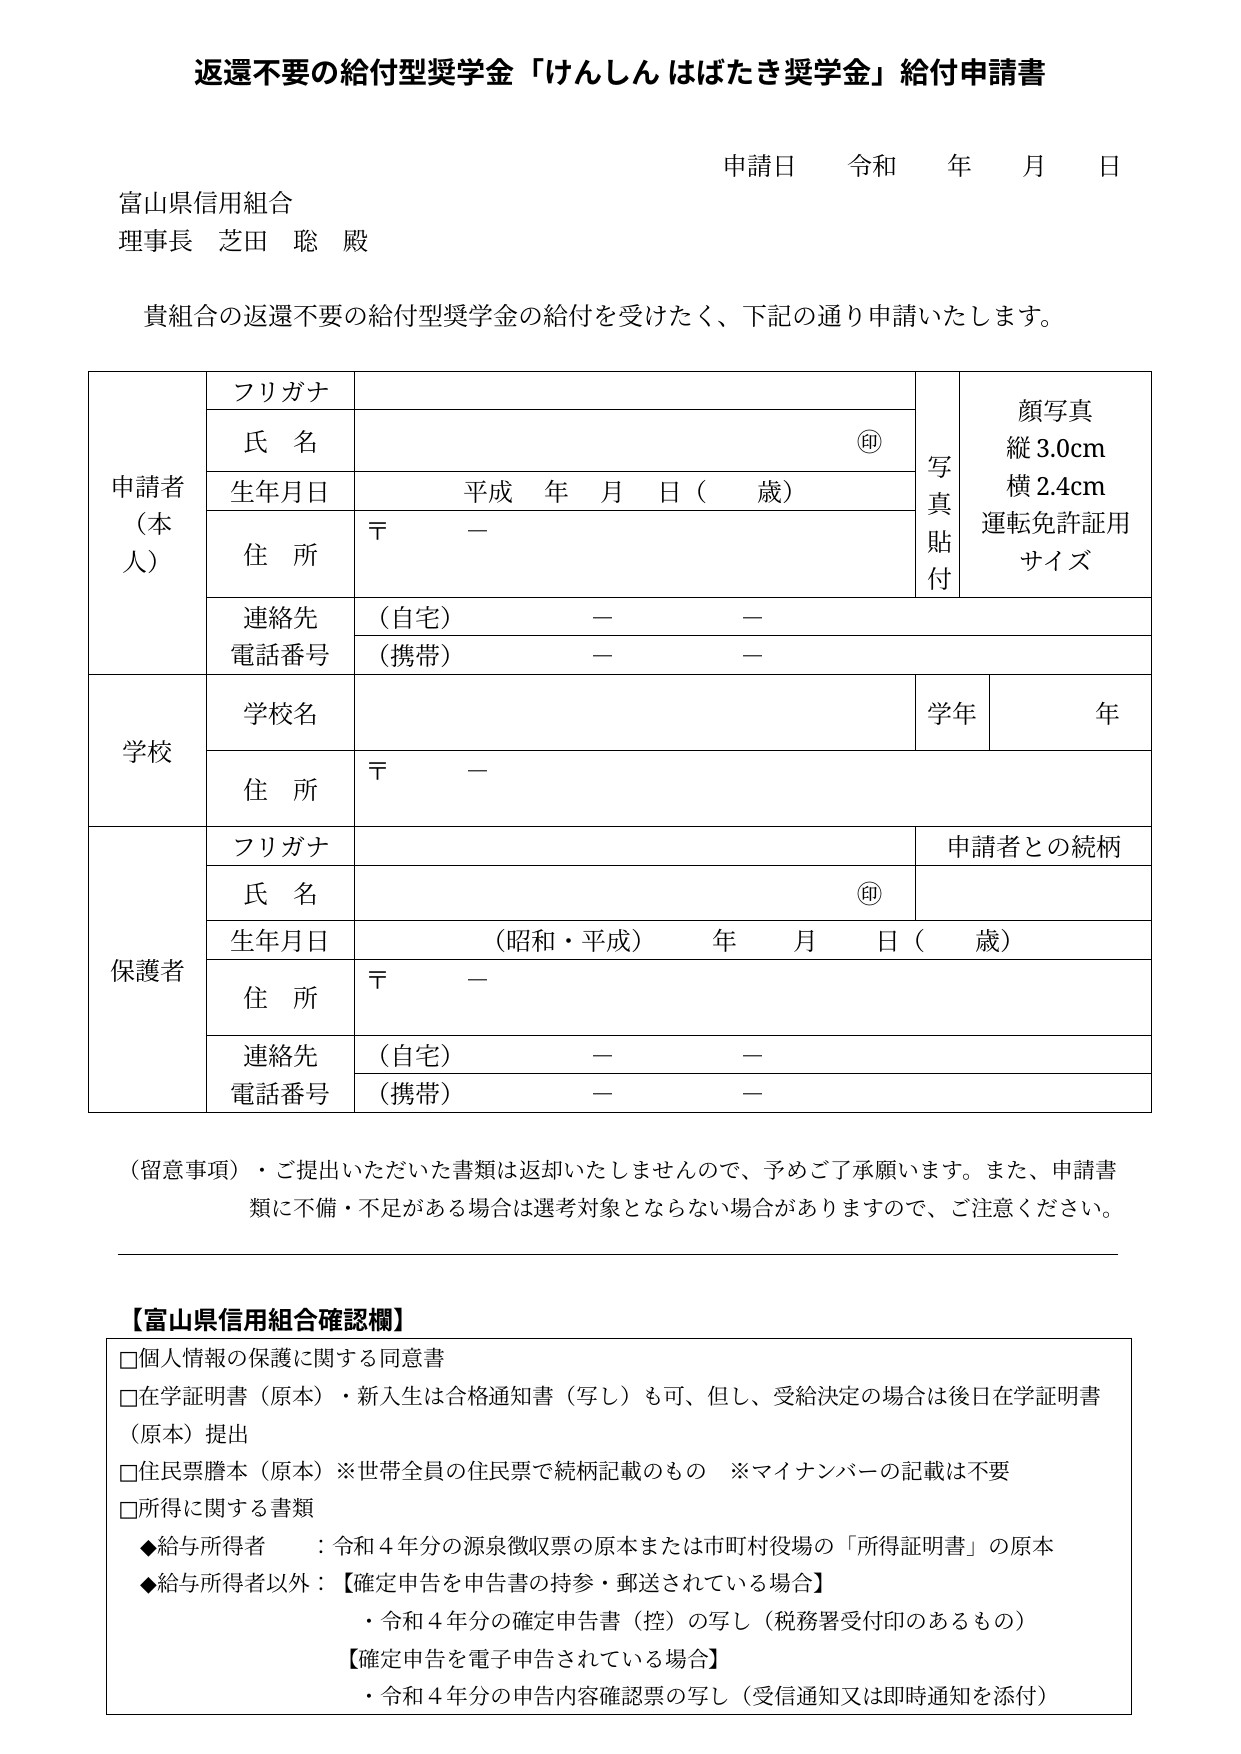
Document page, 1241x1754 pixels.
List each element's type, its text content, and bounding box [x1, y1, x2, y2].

table_cell 氏 名 [207, 410, 354, 471]
table_header [355, 372, 915, 409]
table_cell 氏 名 [207, 866, 354, 920]
table_header 顔写真 縦3.0cm 横2.4cm 運転免許証用 サイズ [960, 372, 1151, 597]
table_cell 学校 [89, 675, 206, 826]
table_header フリガナ [207, 372, 354, 409]
table_cell 住 所 [207, 751, 354, 826]
table_cell 連絡先 電話番号 [207, 1036, 354, 1112]
table_cell 住 所 [207, 511, 354, 597]
table_cell （昭和・平成） 年 月 日（ 歳） [355, 921, 1151, 958]
text 理事長 芝田 聡 殿 [118, 221, 1122, 258]
table_cell [355, 675, 915, 750]
table_cell [355, 827, 915, 864]
text 【富山県信用組合確認欄】 [118, 1300, 1122, 1338]
table_cell 連絡先 電話番号 [207, 598, 354, 674]
text 申請日 令和 年 月 日 [118, 146, 1122, 183]
table_cell 〒 － [355, 960, 1151, 1034]
text 貴組合の返還不要の給付型奨学金の給付を受けたく、下記の通り申請いたします。 [118, 296, 1122, 333]
table_cell （携帯） － － [355, 636, 1151, 674]
table_cell 住 所 [207, 960, 354, 1034]
table_header 申請者 （本人） [89, 372, 206, 674]
table_cell （自宅） － － [355, 598, 1151, 635]
table_cell 申請者との続柄 [916, 827, 1151, 864]
table_cell [916, 866, 1151, 920]
table_cell フリガナ [207, 827, 354, 864]
table_cell 学年 [916, 675, 989, 750]
table_cell （携帯） － － [355, 1074, 1151, 1112]
table_cell 〒 － [355, 751, 1151, 826]
table_cell 生年月日 [207, 921, 354, 958]
table_cell ㊞ [355, 410, 915, 471]
table_cell 〒 － [355, 511, 915, 597]
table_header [107, 1339, 1131, 1714]
table_cell 保護者 [89, 827, 206, 1112]
text 富山県信用組合 [118, 183, 1122, 221]
table_header 写 真 貼 付 [916, 372, 959, 597]
table_cell 学校名 [207, 675, 354, 750]
table_cell 平成 年 月 日（ 歳） [355, 472, 915, 509]
text 返還不要の給付型奨学金「けんしん はばたき奨学金」給付申請書 [118, 33, 1122, 108]
table_cell ㊞ [355, 866, 915, 920]
table_cell 年 [990, 675, 1151, 750]
table_cell （自宅） － － [355, 1036, 1151, 1073]
text （留意事項）・ご提出いただいた書類は返却いたしませんので、予めご了承願います。また、申請書類に不備・不足がある場合は選考対象とならない場合がありますので、ご注意ください。 [118, 1150, 1122, 1225]
table_cell 生年月日 [207, 472, 354, 509]
